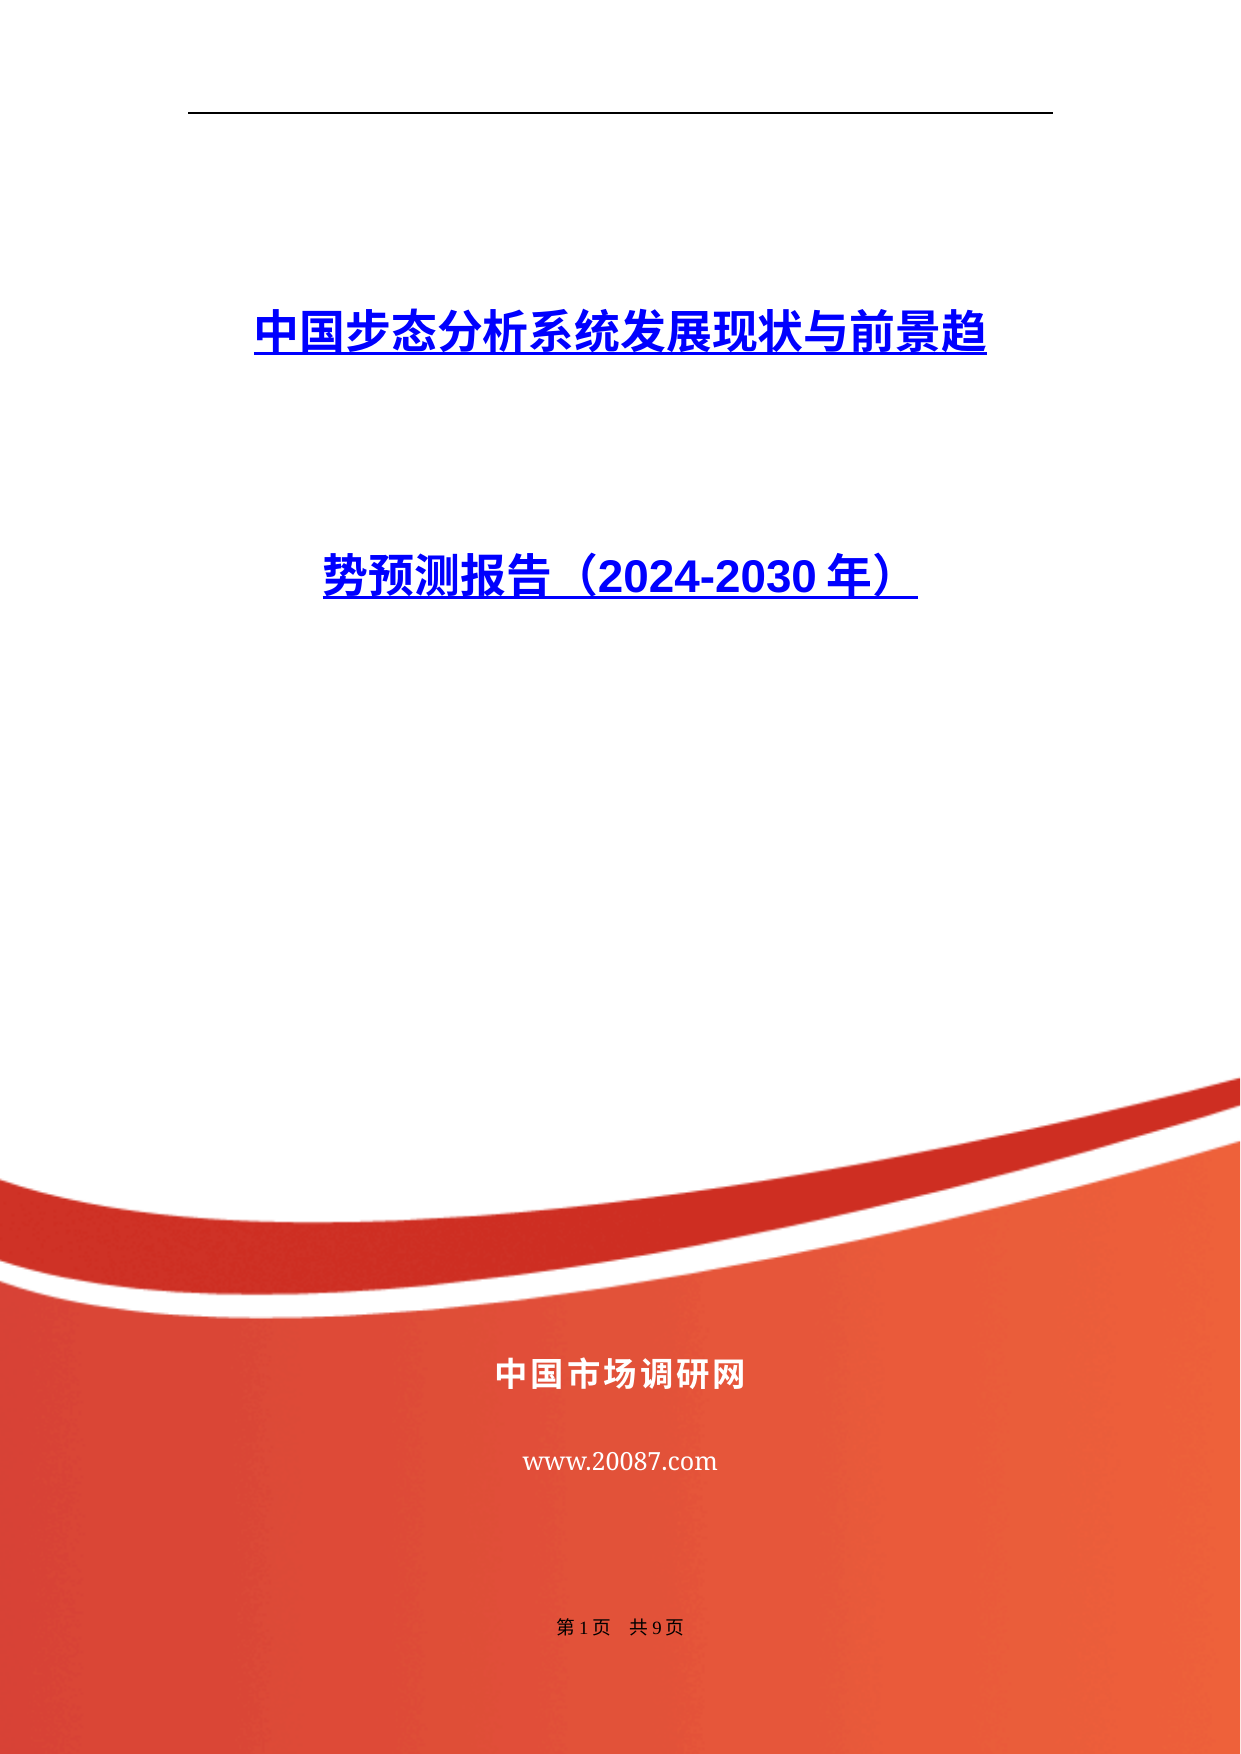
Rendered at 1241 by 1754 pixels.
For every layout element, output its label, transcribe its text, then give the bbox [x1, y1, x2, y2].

table_header 中国步态分析系统发展现状与前景趋势预测报告（2024-2030年） [188, 207, 1053, 773]
text www.20087.com [187, 1428, 1053, 1493]
subtitle 中国市场调研网 [187, 1339, 1053, 1404]
picture [0, 1006, 1241, 1754]
